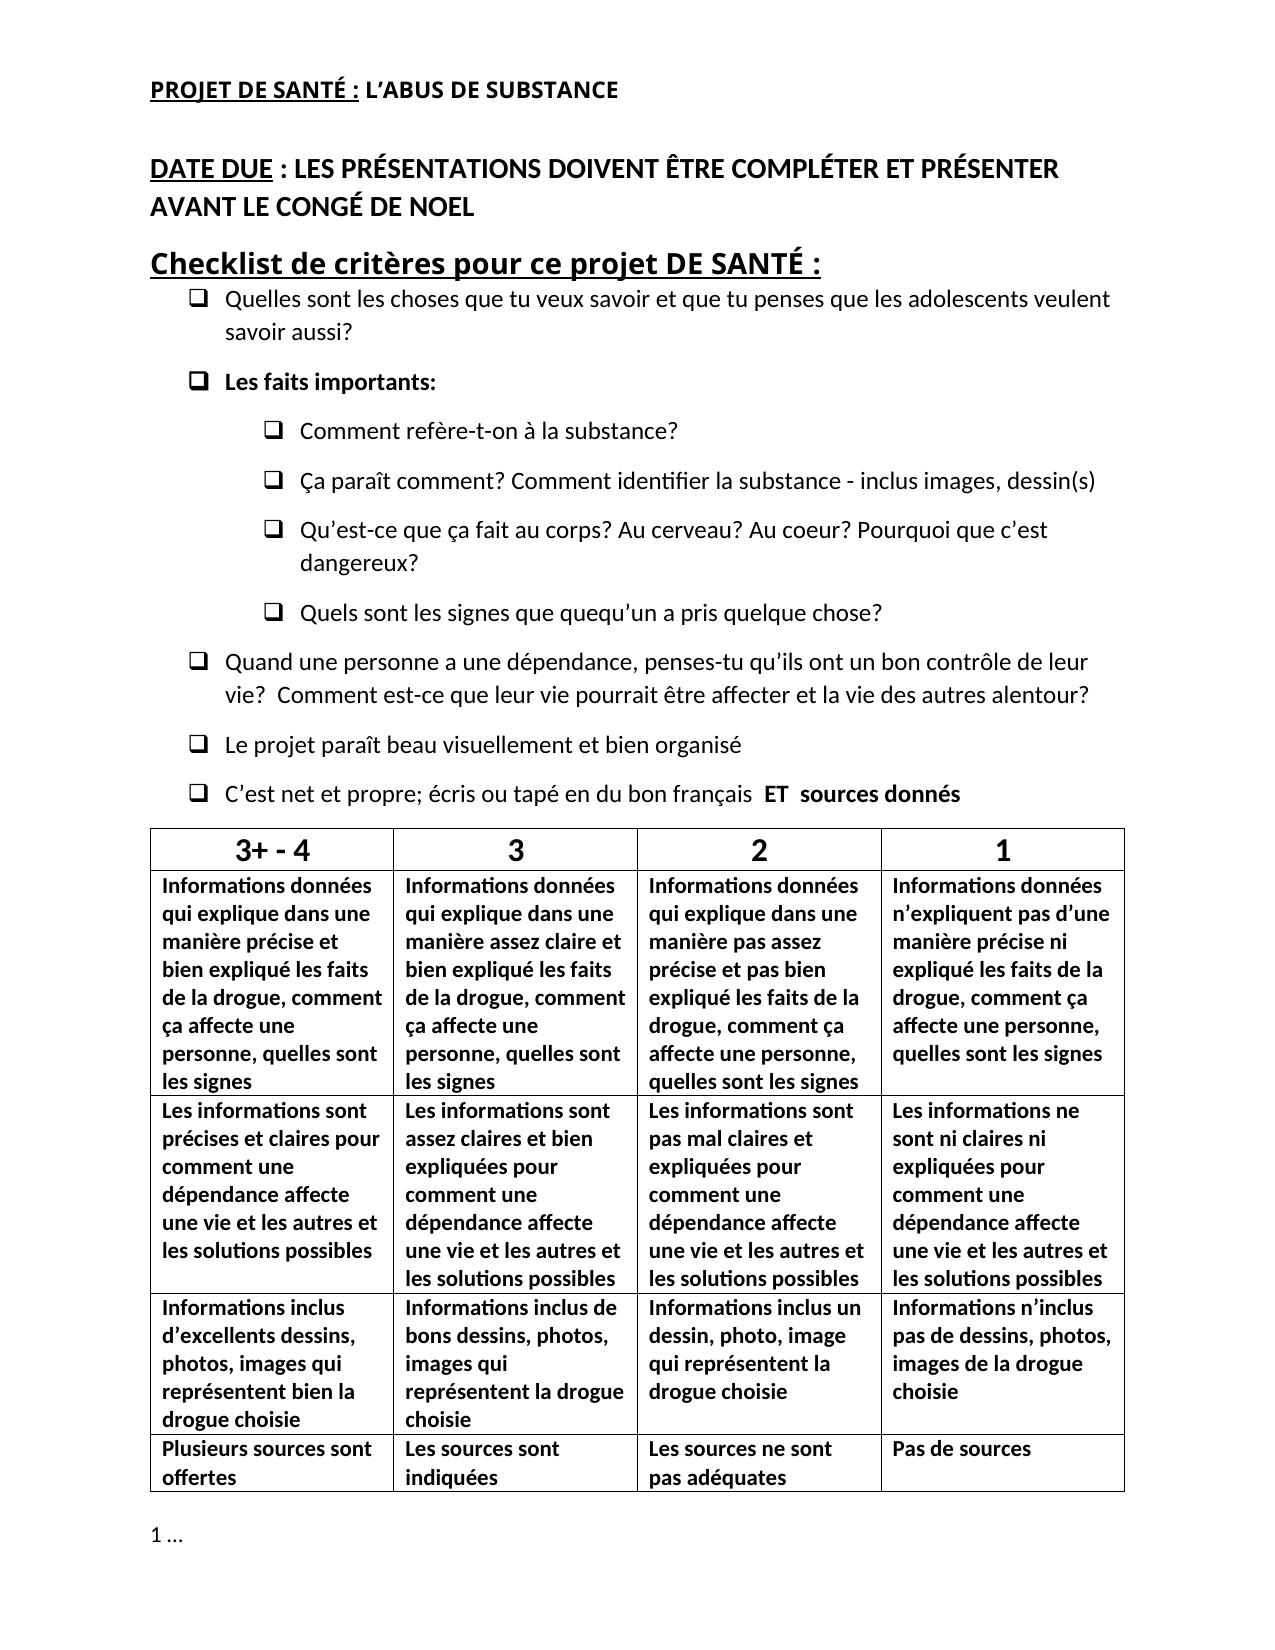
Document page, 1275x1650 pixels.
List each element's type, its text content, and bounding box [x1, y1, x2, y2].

table_cell Informations données qui explique dans une manière assez claire et bien expliqué les faits de la drogue, comment ça affecte une personne, quelles sont les signes [394, 871, 637, 1095]
table_cell Informations inclus un dessin, photo, image qui représentent la drogue choisie [638, 1294, 881, 1433]
text Checklist de critères pour ce projet DE SANTÉ : [150, 243, 1125, 283]
table_cell Plusieurs sources sont offertes [151, 1435, 393, 1491]
table_cell Informations inclus d’excellents dessins, photos, images qui représentent bien la drogue choisie [151, 1294, 393, 1433]
table_header 1 [882, 829, 1124, 870]
table_cell Informations données n’expliquent pas d’une manière précise ni expliqué les faits de la drogue, comment ça affecte une personne, quelles sont les signes [882, 871, 1124, 1095]
table_cell Les informations sont précises et claires pour comment une dépendance affecte une vie et les autres et les solutions possibles [151, 1096, 393, 1292]
table_header 3 [394, 829, 637, 870]
list Le projet paraît beau visuellement et bien organisé [187, 729, 1125, 759]
list Quels sont les signes que quequ’un a pris quelque chose? [262, 597, 1125, 627]
list Quelles sont les choses que tu veux savoir et que tu penses que les adolescents veulent savoir aussi? [187, 283, 1125, 347]
table_cell Informations données qui explique dans une manière pas assez précise et pas bien expliqué les faits de la drogue, comment ça affecte une personne, quelles sont les signes [638, 871, 881, 1095]
table_cell Les sources ne sont pas adéquates [638, 1435, 881, 1491]
list Quand une personne a une dépendance, penses-tu qu’ils ont un bon contrôle de leur vie? Comment est-ce que leur vie pourrait être affecter et la vie des autres alentour? [187, 647, 1125, 710]
list Qu’est-ce que ça fait au corps? Au cerveau? Au coeur? Pourquoi que c’est dangereux? [262, 514, 1125, 578]
list Les faits importants: [187, 366, 1125, 396]
text DATE DUE : LES PRÉSENTATIONS DOIVENT ÊTRE COMPLÉTER ET PRÉSENTER AVANT LE CONGÉ DE NOEL [150, 150, 1125, 224]
table_header 3+ - 4 [151, 829, 393, 870]
table_header 2 [638, 829, 881, 870]
table_cell Pas de sources [882, 1435, 1124, 1491]
table_cell Informations données qui explique dans une manière précise et bien expliqué les faits de la drogue, comment ça affecte une personne, quelles sont les signes [151, 871, 393, 1095]
table_cell Informations n’inclus pas de dessins, photos, images de la drogue choisie [882, 1294, 1124, 1433]
table_cell Les sources sont indiquées [394, 1435, 637, 1491]
table_cell Les informations ne sont ni claires ni expliquées pour comment une dépendance affecte une vie et les autres et les solutions possibles [882, 1096, 1124, 1292]
list Comment refère-t-on à la substance? [262, 415, 1125, 446]
table_cell Les informations sont assez claires et bien expliquées pour comment une dépendance affecte une vie et les autres et les solutions possibles [394, 1096, 637, 1292]
list C’est net et propre; écris ou tapé en du bon français ET sources donnés [187, 779, 1125, 809]
table_cell Les informations sont pas mal claires et expliquées pour comment une dépendance affecte une vie et les autres et les solutions possibles [638, 1096, 881, 1292]
table_cell Informations inclus de bons dessins, photos, images qui représentent la drogue choisie [394, 1294, 637, 1433]
list Ça paraît comment? Comment identifier la substance - inclus images, dessin(s) [262, 465, 1125, 495]
